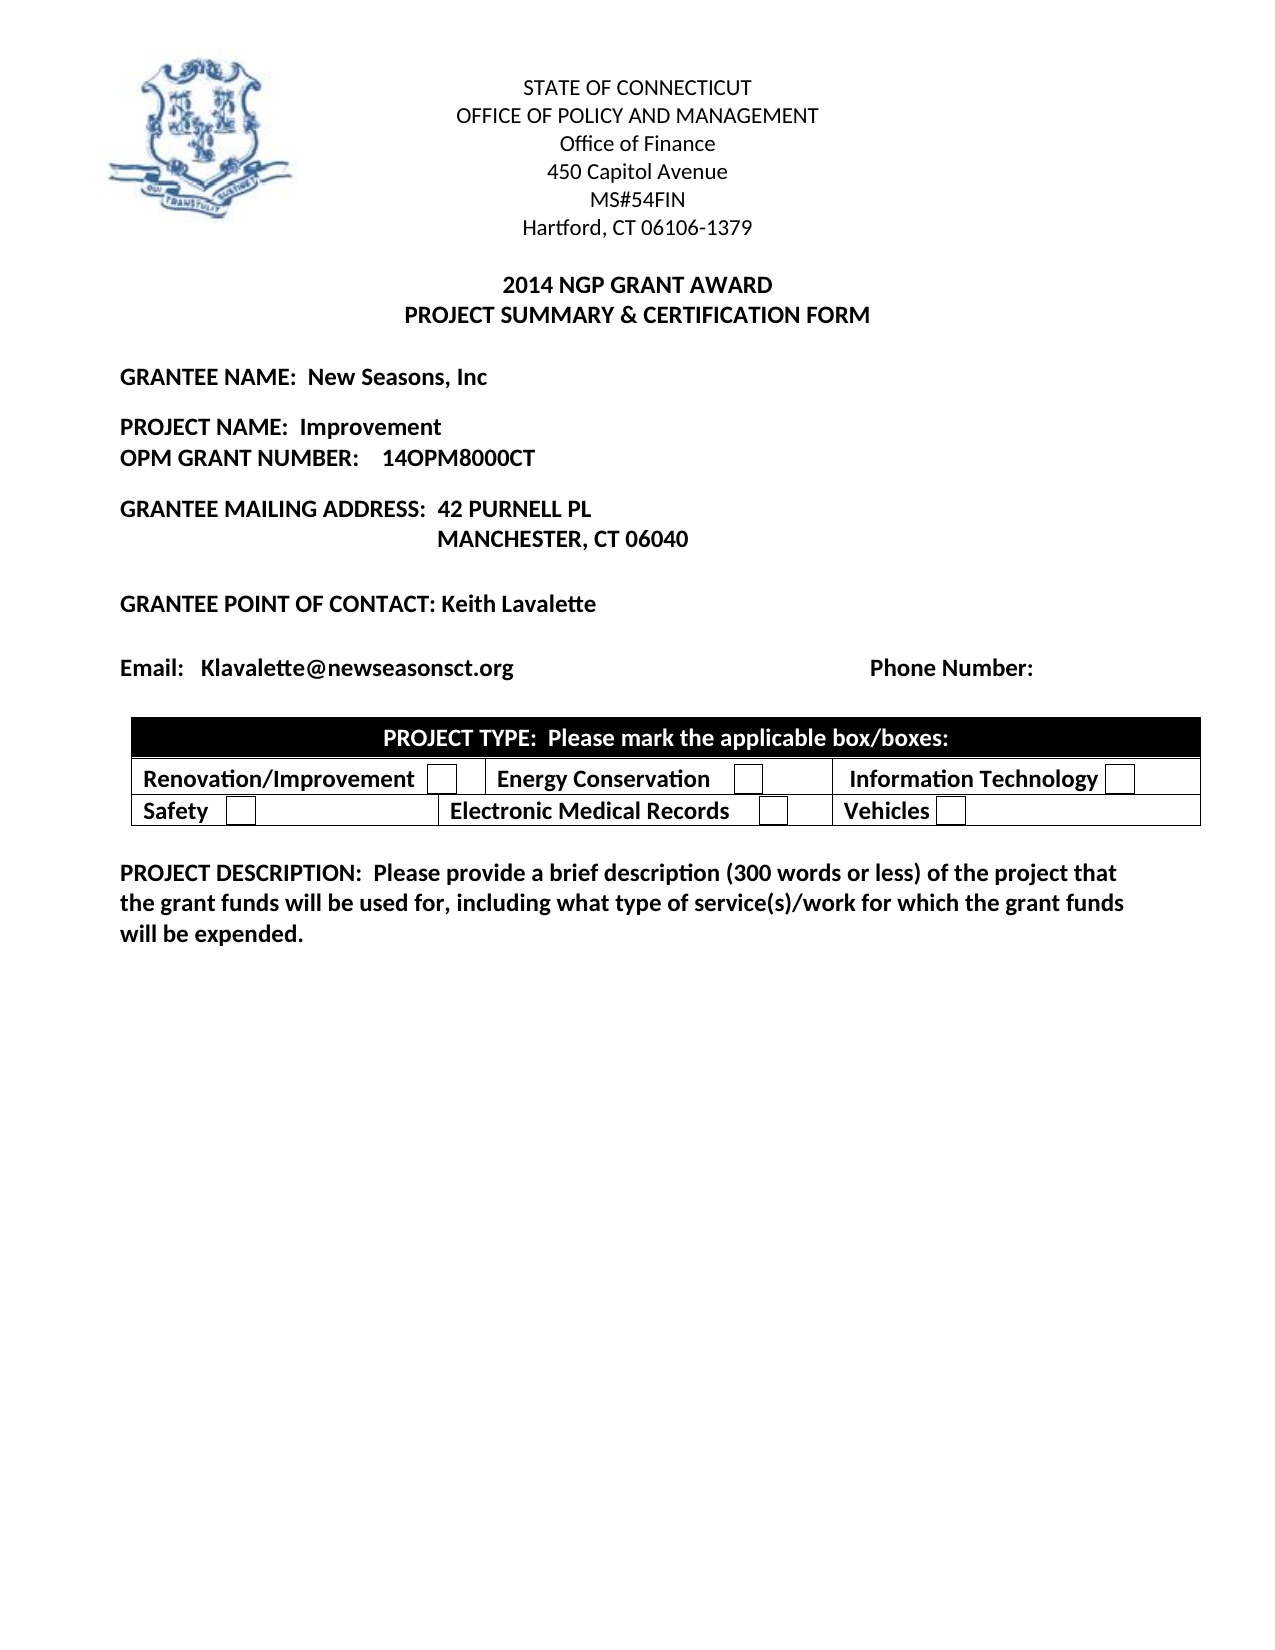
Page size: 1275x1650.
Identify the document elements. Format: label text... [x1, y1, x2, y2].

text OFFICE OF POLICY AND MANAGEMENT [120, 101, 1155, 129]
picture [96, 48, 302, 236]
table_cell Electronic Medical Records [439, 795, 832, 825]
text PROJECT SUMMARY & CERTIFICATION FORM [120, 300, 1155, 330]
text GRANTEE POINT OF CONTACT: Keith Lavalette [120, 588, 1155, 618]
text OPM GRANT NUMBER: 14OPM8000CT [120, 442, 1155, 473]
text STATE OF CONNECTICUT [120, 73, 1155, 101]
text MS#54FIN [120, 185, 1155, 213]
text 450 Capitol Avenue [120, 157, 1155, 185]
text PROJECT NAME: Improvement [120, 412, 1155, 442]
table_header PROJECT TYPE: Please mark the applicable box/boxes: [132, 718, 1200, 757]
text 2014 NGP GRANT AWARD [120, 269, 1155, 300]
text MANCHESTER, CT 06040 [120, 523, 1155, 554]
table_cell Vehicles [833, 795, 1200, 825]
text GRANTEE MAILING ADDRESS: 42 PURNELL PL [120, 493, 1155, 523]
table_cell Information Technology [833, 759, 1200, 794]
text Office of Finance [120, 129, 1155, 157]
table_cell Renovation/Improvement [132, 759, 485, 794]
text Hartford, CT 06106-1379 [120, 213, 1155, 241]
table_cell Energy Conservation [486, 759, 832, 794]
table_cell Safety [132, 795, 438, 825]
text Email: Klavalette@newseasonsct.org Phone Number: [120, 653, 1155, 683]
text PROJECT DESCRIPTION: Please provide a brief description (300 words or less) of the project that the grant funds will be used for, including what type of service(s)/work for which the grant funds will be expended. [120, 857, 1155, 948]
text GRANTEE NAME: New Seasons, Inc [120, 361, 1155, 391]
